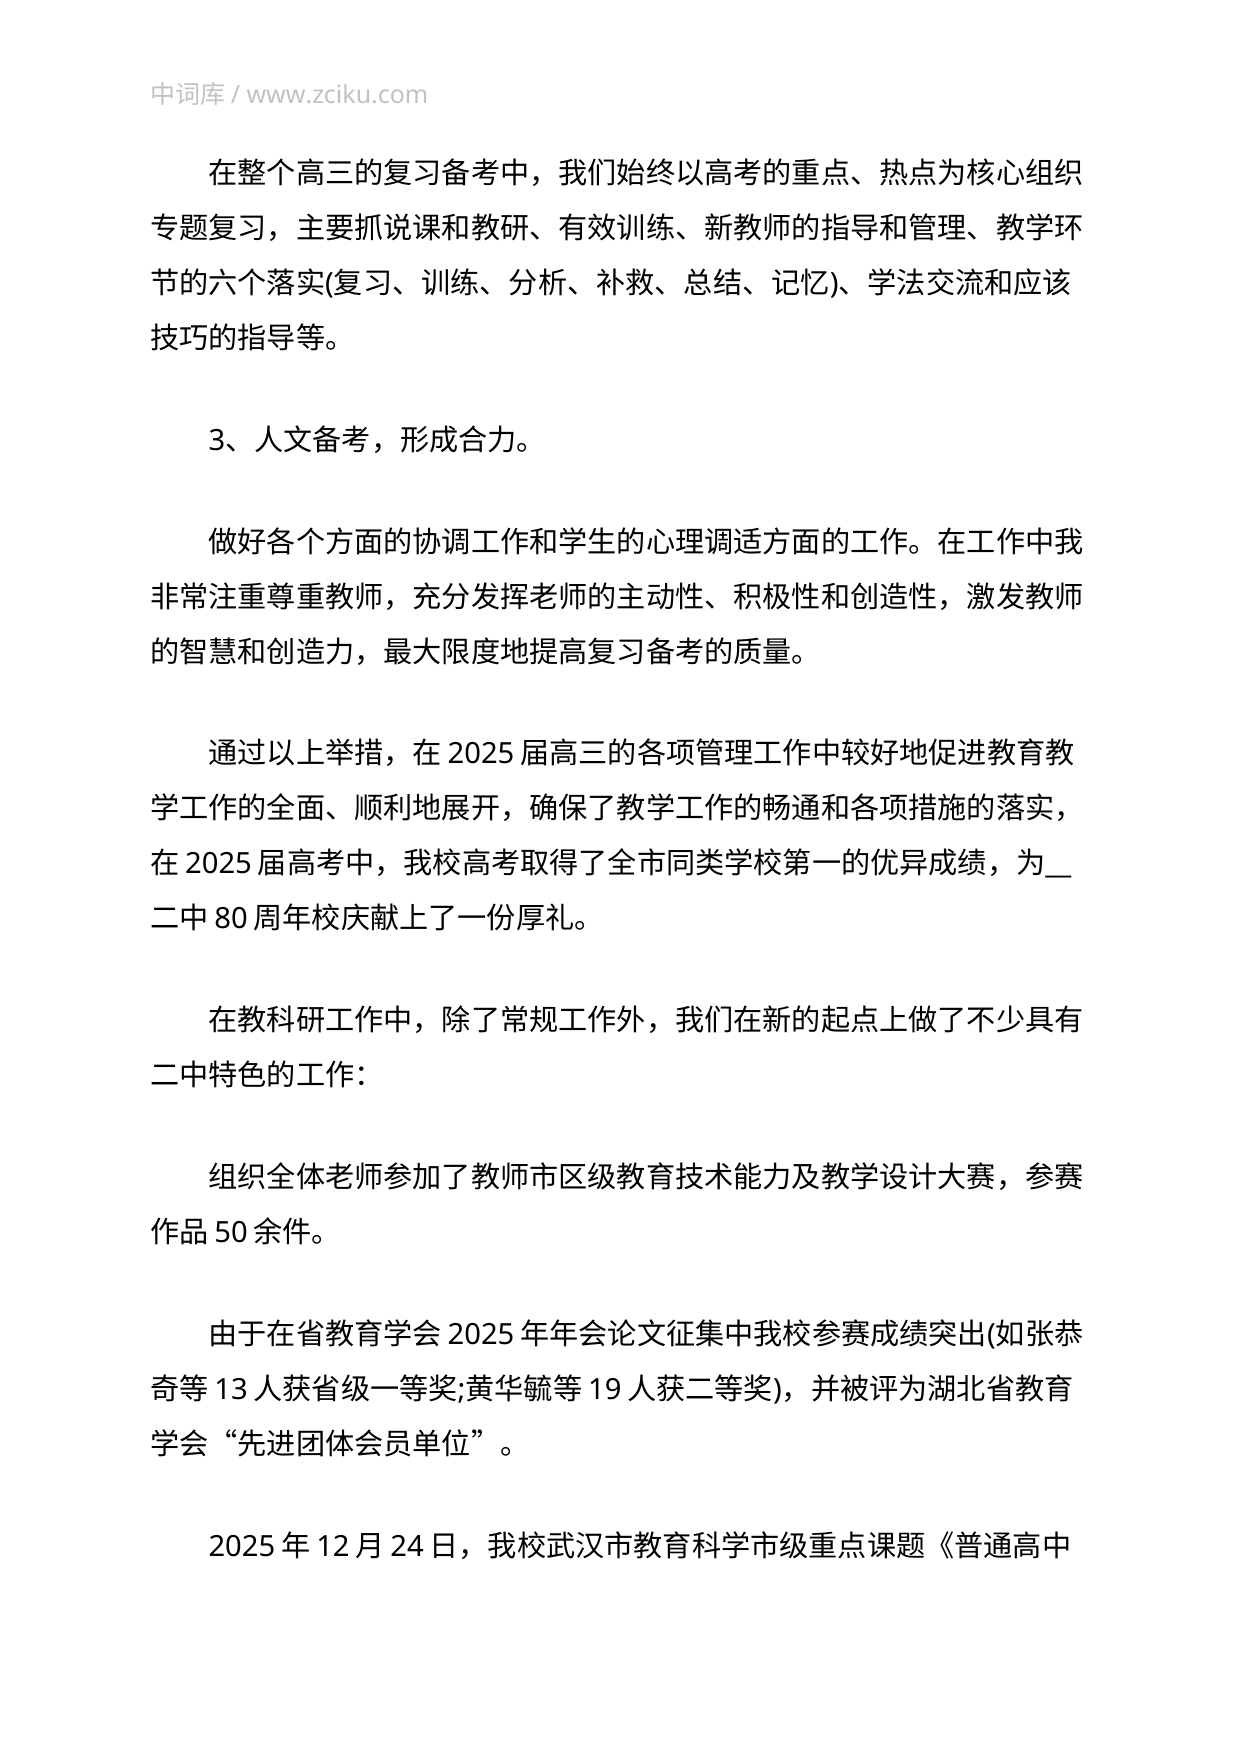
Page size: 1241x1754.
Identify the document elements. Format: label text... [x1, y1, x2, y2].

text 通过以上举措，在2025届高三的各项管理工作中较好地促进教育教学工作的全面、顺利地展开，确保了教学工作的畅通和各项措施的落实，在2025届高考中，我校高考取得了全市同类学校第一的优异成绩，为__二中80周年校庆献上了一份厚礼。 [150, 730, 1090, 937]
text 在整个高三的复习备考中，我们始终以高考的重点、热点为核心组织专题复习，主要抓说课和教研、有效训练、新教师的指导和管理、教学环节的六个落实(复习、训练、分析、补救、总结、记忆)、学法交流和应该技巧的指导等。 [150, 150, 1090, 357]
text 在教科研工作中，除了常规工作外，我们在新的起点上做了不少具有二中特色的工作： [150, 997, 1090, 1094]
text 由于在省教育学会2025年年会论文征集中我校参赛成绩突出(如张恭奇等13人获省级一等奖;黄华毓等19人获二等奖)，并被评为湖北省教育学会“先进团体会员单位”。 [150, 1311, 1090, 1463]
text 做好各个方面的协调工作和学生的心理调适方面的工作。在工作中我非常注重尊重教师，充分发挥老师的主动性、积极性和创造性，激发教师的智慧和创造力，最大限度地提高复习备考的质量。 [150, 518, 1090, 671]
text 3、人文备考，形成合力。 [150, 417, 1090, 459]
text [150, 1522, 1090, 1565]
text 组织全体老师参加了教师市区级教育技术能力及教学设计大赛，参赛作品50余件。 [150, 1154, 1090, 1251]
